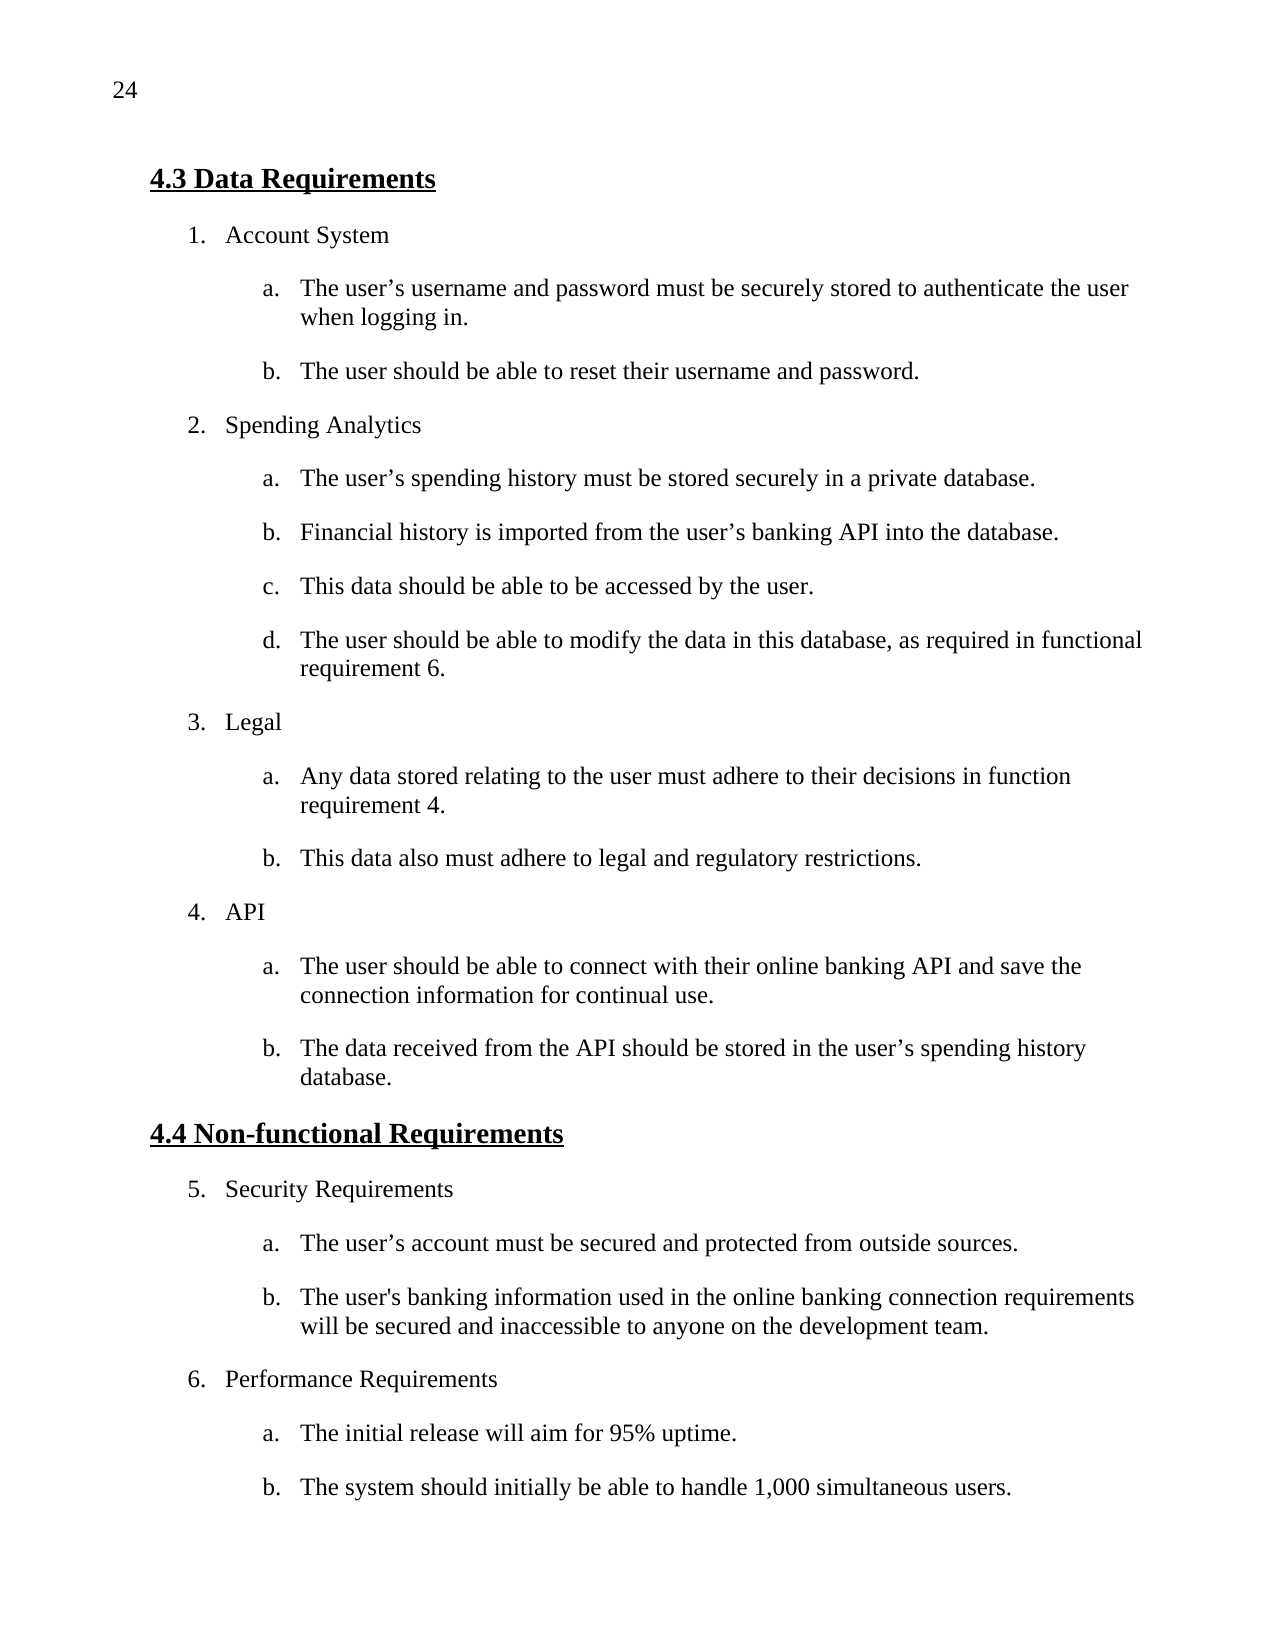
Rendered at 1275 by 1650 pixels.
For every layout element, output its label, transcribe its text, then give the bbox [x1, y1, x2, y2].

list Legal [187, 707, 1162, 736]
list This data should be able to be accessed by the user. [262, 571, 1162, 600]
list Financial history is imported from the user’s banking API into the database. [262, 517, 1162, 546]
list Spending Analytics [187, 410, 1162, 438]
list Security Requirements [187, 1174, 1162, 1203]
list The user's banking information used in the online banking connection requirements will be secured and inaccessible to anyone on the development team. [262, 1282, 1162, 1339]
list The user’s account must be secured and protected from outside sources. [262, 1228, 1162, 1257]
list This data also must adhere to legal and regulatory restrictions. [262, 843, 1162, 872]
list The user’s username and password must be securely stored to authenticate the user when logging in. [262, 273, 1162, 331]
list The initial release will aim for 95% uptime. [262, 1418, 1162, 1447]
list The user’s spending history must be stored securely in a private database. [262, 463, 1162, 492]
list The user should be able to connect with their online banking API and save the connection information for continual use. [262, 951, 1162, 1008]
list Any data stored relating to the user must adhere to their decisions in function requirement 4. [262, 761, 1162, 818]
list Account System [187, 220, 1162, 248]
list The data received from the API should be stored in the user’s spending history database. [262, 1033, 1162, 1091]
list Performance Requirements [187, 1364, 1162, 1393]
list The system should initially be able to handle 1,000 simultaneous users. [262, 1472, 1162, 1501]
text 4.4 Non-functional Requirements [150, 1116, 1162, 1149]
list The user should be able to reset their username and password. [262, 356, 1162, 385]
list API [187, 897, 1162, 926]
text 4.3 Data Requirements [150, 161, 1162, 195]
list The user should be able to modify the data in this database, as required in functional requirement 6. [262, 625, 1162, 682]
